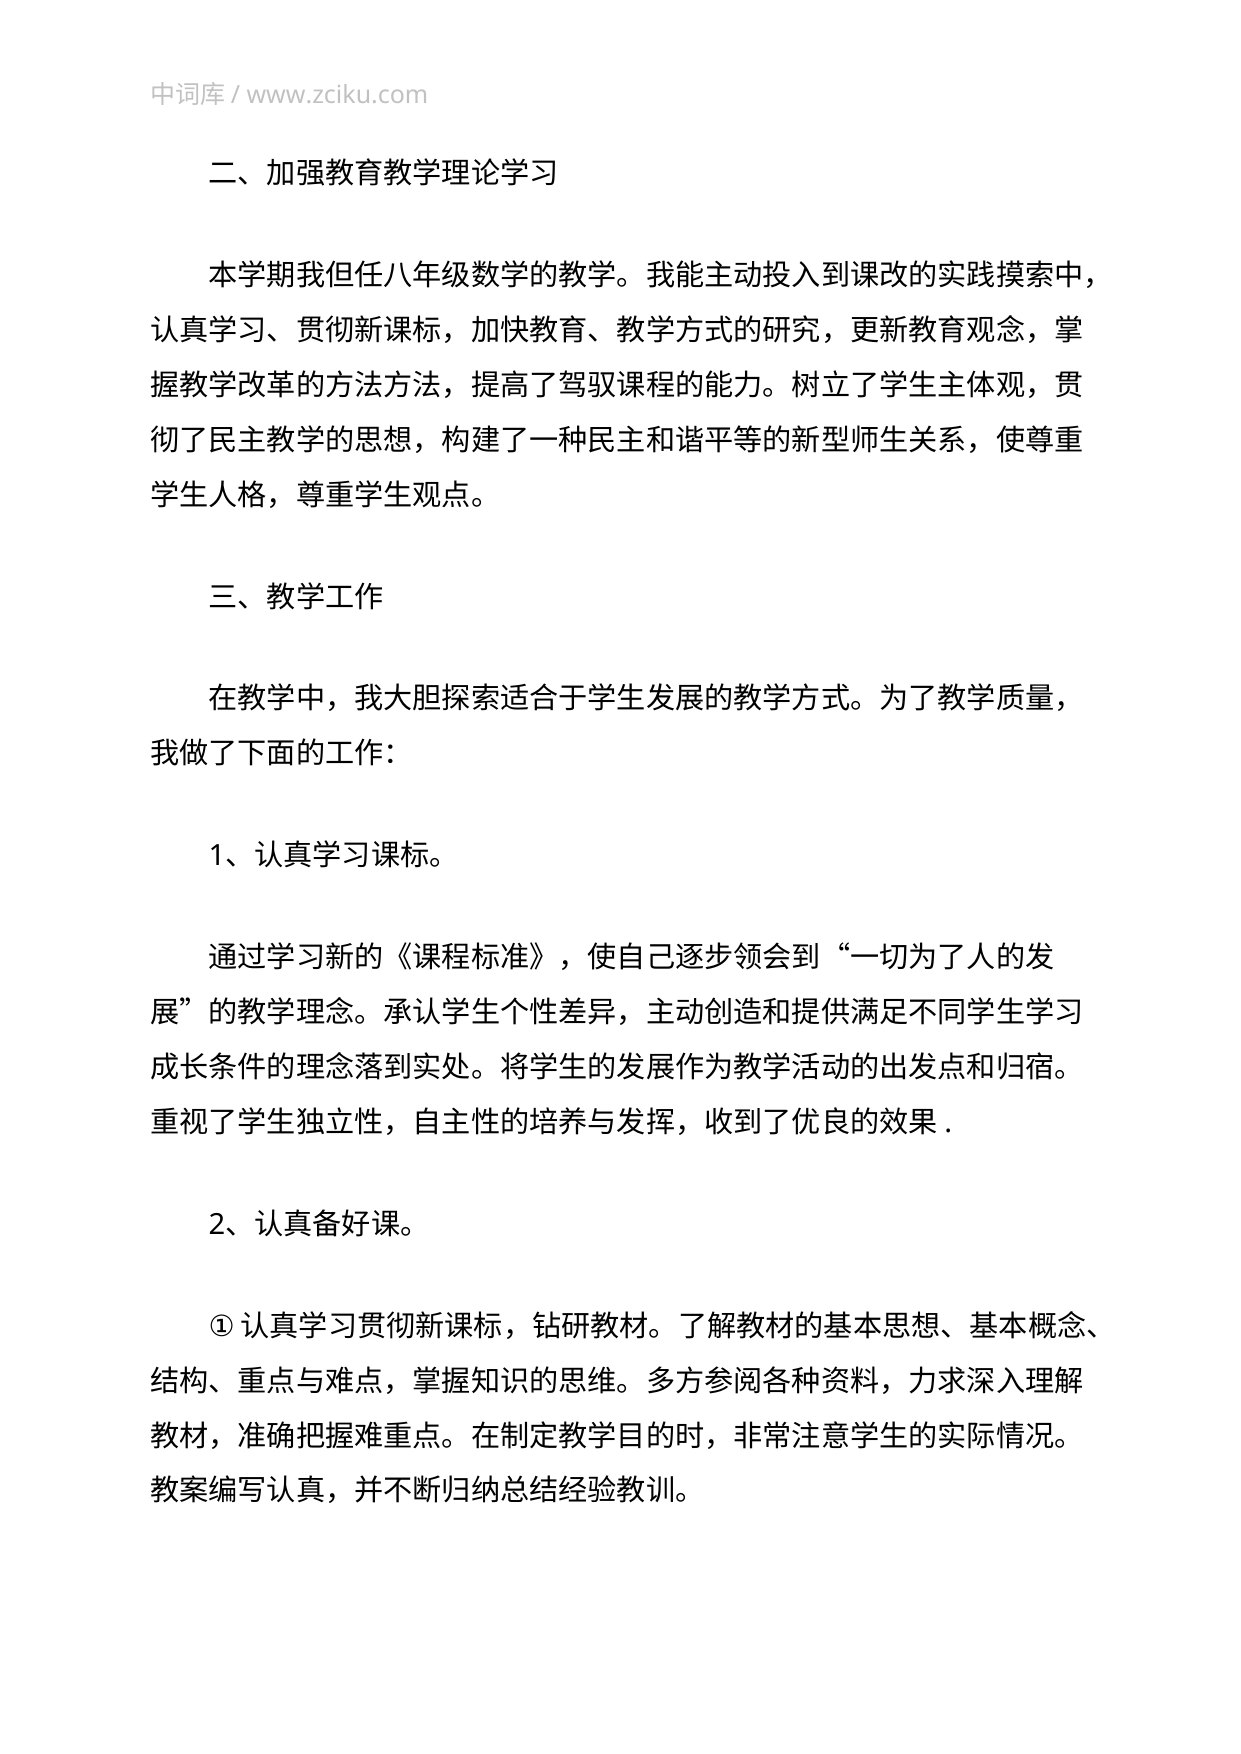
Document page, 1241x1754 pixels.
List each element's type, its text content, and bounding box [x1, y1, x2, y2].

text 2、认真备好课。 [150, 1200, 1090, 1243]
text ①认真学习贯彻新课标，钻研教材。了解教材的基本思想、基本概念、结构、重点与难点，掌握知识的思维。多方参阅各种资料，力求深入理解教材，准确把握难重点。在制定教学目的时，非常注意学生的实际情况。教案编写认真，并不断归纳总结经验教训。 [150, 1302, 1090, 1509]
text 三、教学工作 [150, 573, 1090, 615]
text 通过学习新的《课程标准》，使自己逐步领会到“一切为了人的发展”的教学理念。承认学生个性差异，主动创造和提供满足不同学生学习成长条件的理念落到实处。将学生的发展作为教学活动的出发点和归宿。重视了学生独立性，自主性的培养与发挥，收到了优良的效果 . [150, 933, 1090, 1141]
text 本学期我但任八年级数学的教学。我能主动投入到课改的实践摸索中，认真学习、贯彻新课标，加快教育、教学方式的研究，更新教育观念，掌握教学改革的方法方法，提高了驾驭课程的能力。树立了学生主体观，贯彻了民主教学的思想，构建了一种民主和谐平等的新型师生关系，使尊重学生人格，尊重学生观点。 [150, 252, 1090, 514]
text 二、加强教育教学理论学习 [150, 150, 1090, 192]
text 1、认真学习课标。 [150, 832, 1090, 874]
text 在教学中，我大胆探索适合于学生发展的教学方式。为了教学质量，我做了下面的工作： [150, 675, 1090, 772]
